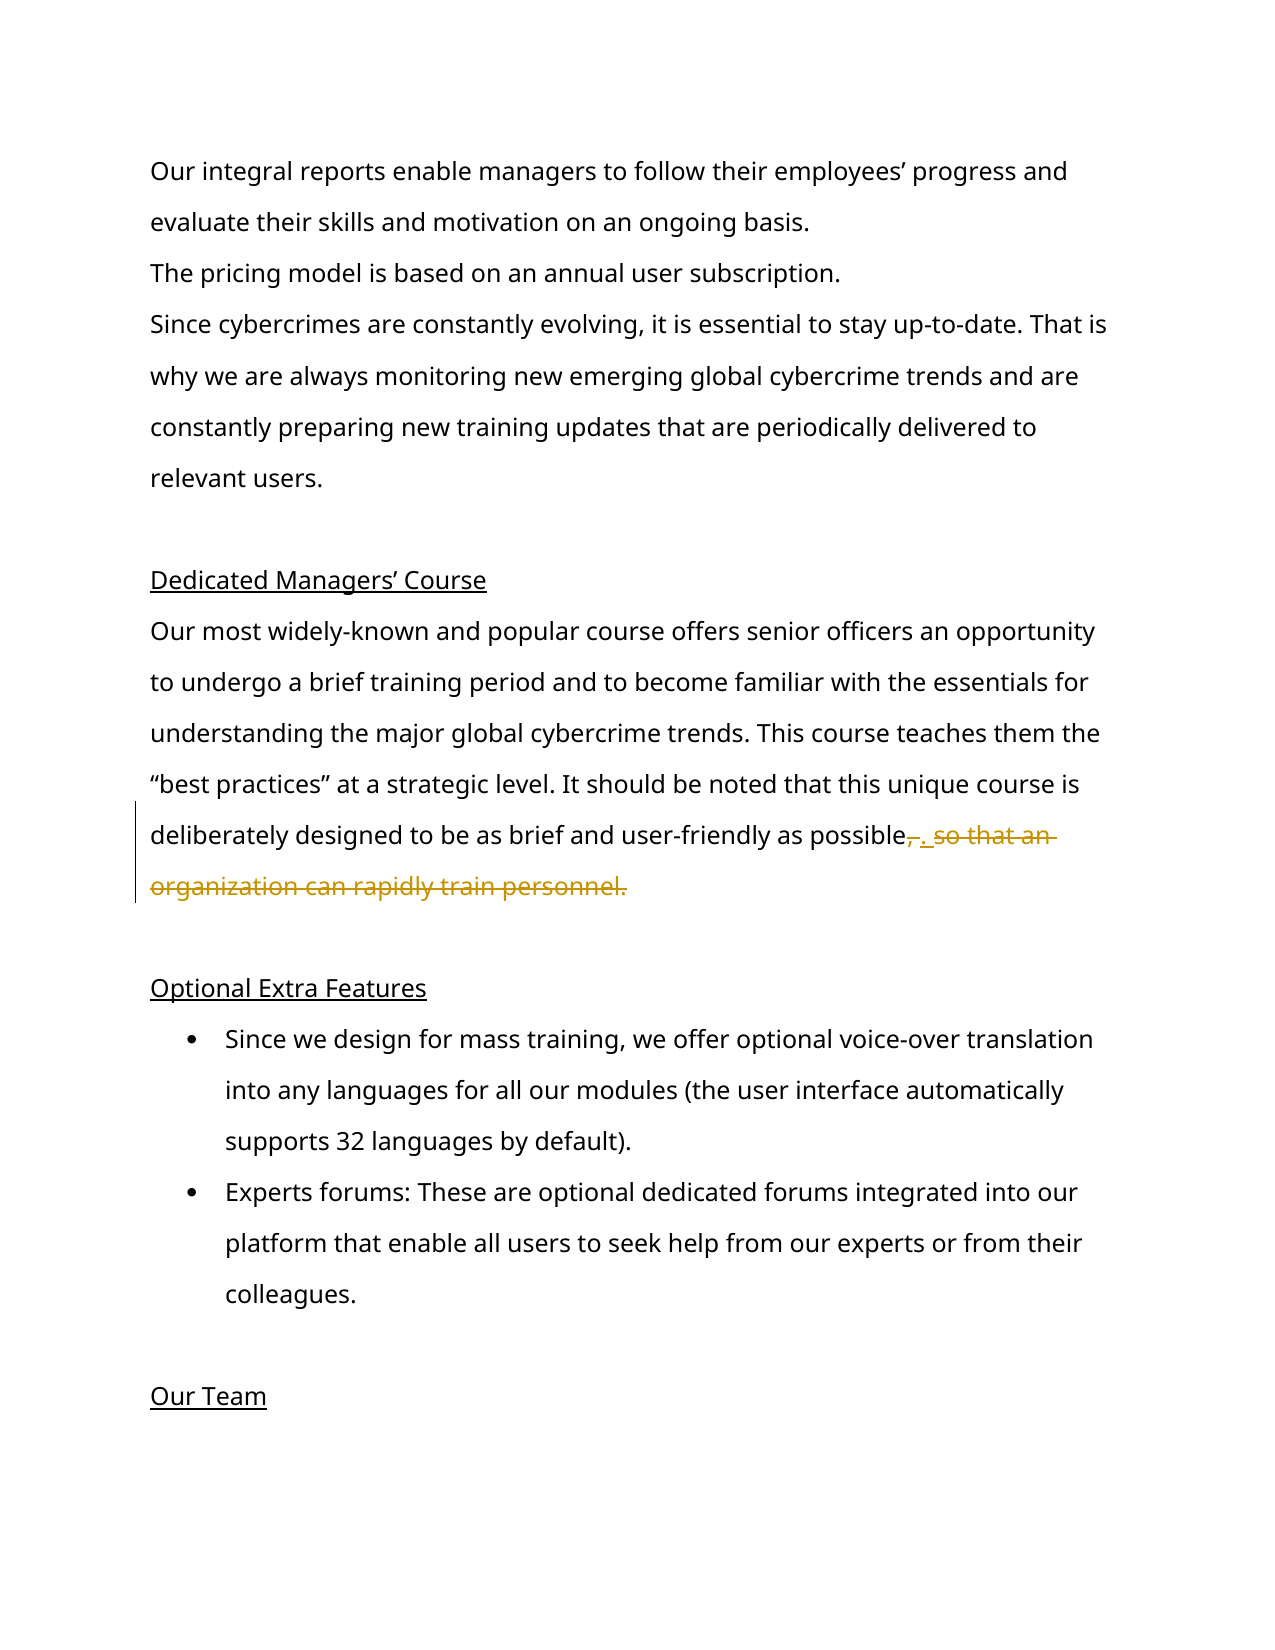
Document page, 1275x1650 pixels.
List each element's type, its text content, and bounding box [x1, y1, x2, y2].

text Our most widely-known and popular course offers senior officers an opportunity to undergo a brief training period and to become familiar with the essentials for understanding the major global cybercrime trends. This course teaches them the “best practices” at a strategic level. It should be noted that this unique course is deliberately designed to be as brief and user-friendly as possible [150, 613, 1125, 903]
list Experts forums: These are optional dedicated forums integrated into our platform that enable all users to seek help from our experts or from their colleagues. [187, 1175, 1125, 1311]
text Our integral reports enable managers to follow their employees’ progress and evaluate their skills and motivation on an ongoing basis. [150, 154, 1125, 239]
text Optional Extra Features [150, 971, 1125, 1005]
text The pricing model is based on an annual user subscription. [150, 256, 1125, 290]
list Since we design for mass training, we offer optional voice-over translation into any languages for all our modules (the user interface automatically supports 32 languages by default). [187, 1022, 1125, 1158]
text Our Team [150, 1379, 1125, 1413]
text Since cybercrimes are constantly evolving, it is essential to stay up-to-date. That is why we are always monitoring new emerging global cybercrime trends and are constantly preparing new training updates that are periodically delivered to relevant users. [150, 307, 1125, 494]
text Dedicated Managers’ Course [150, 562, 1125, 596]
